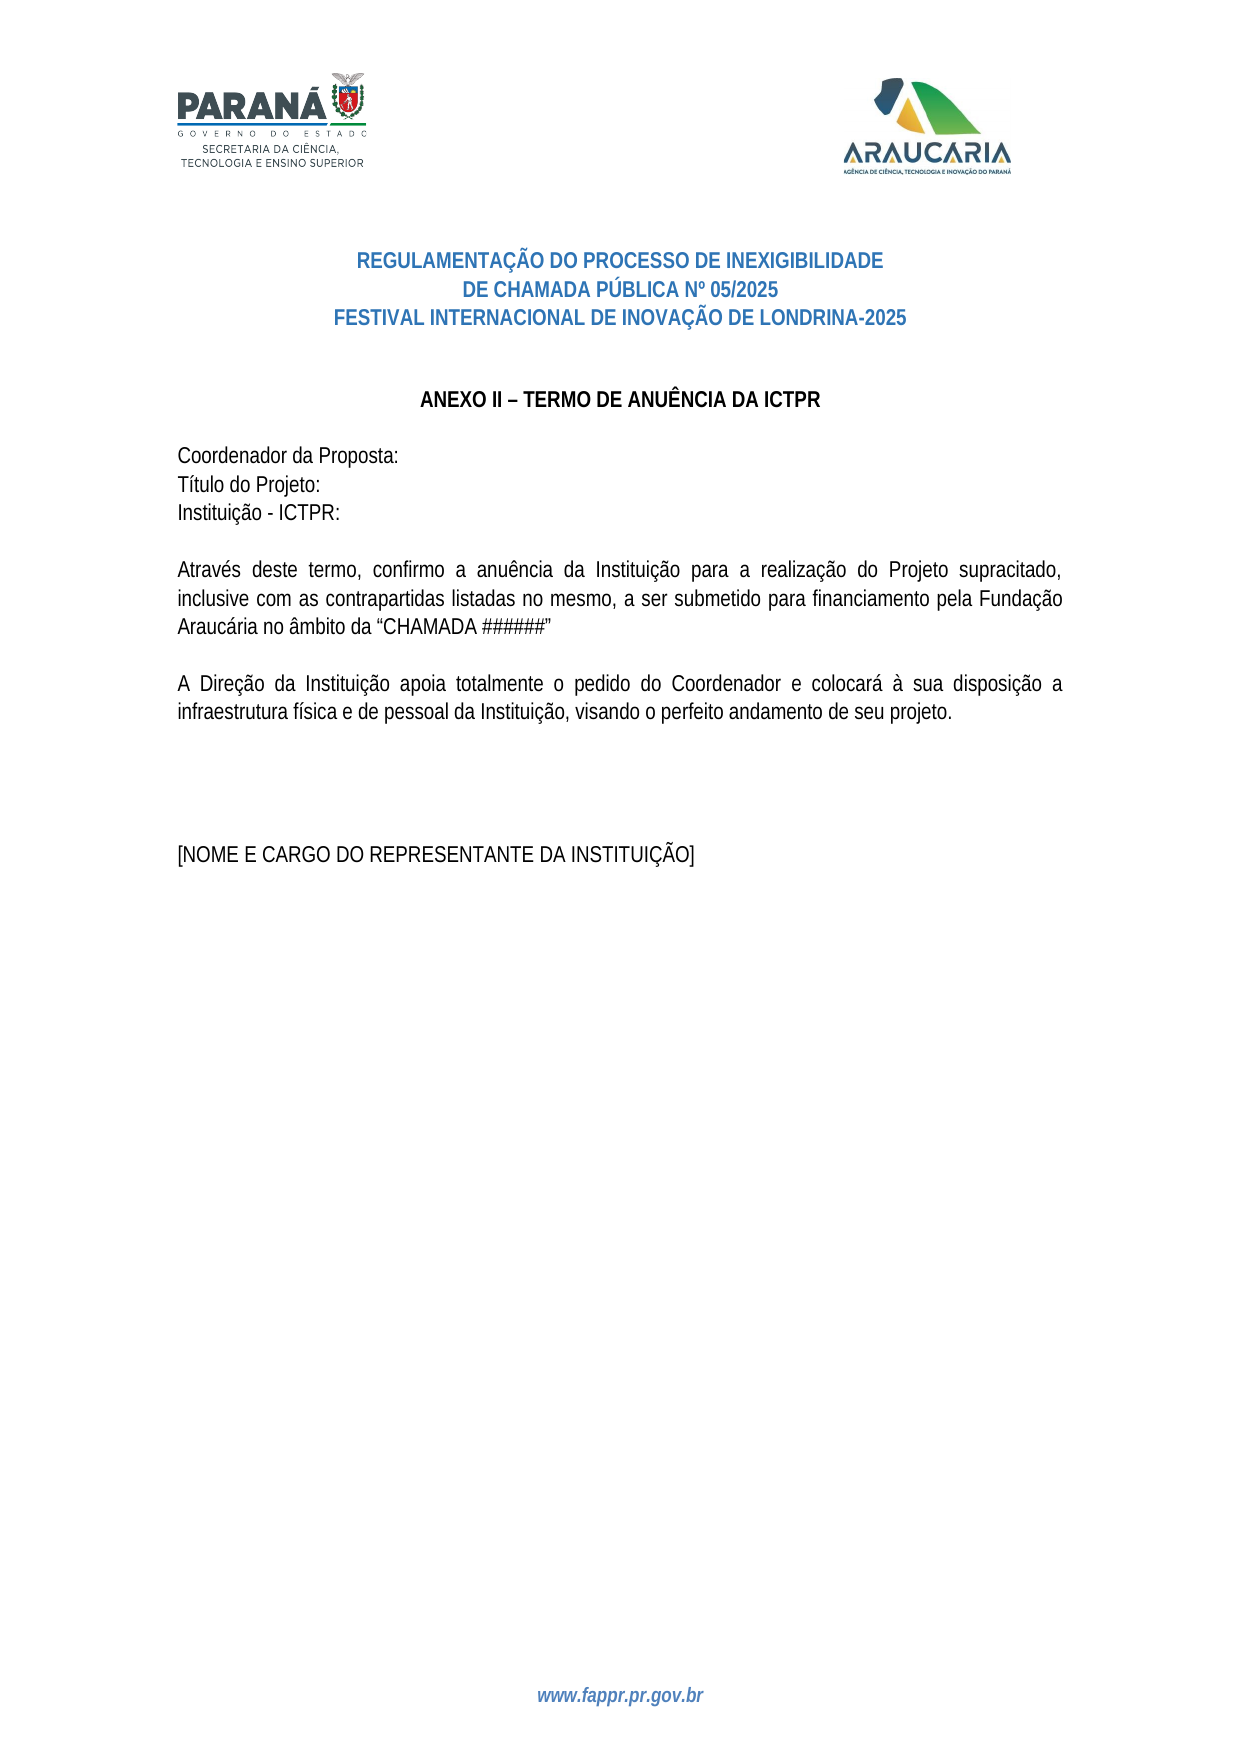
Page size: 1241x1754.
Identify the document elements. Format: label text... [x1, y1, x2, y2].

text Através deste termo, confirmo a anuência da Instituição para a realização do Projeto supracitado, inclusive com as contrapartidas listadas no mesmo, a ser submetido para financiamento pela Fundação Araucária no âmbito da “CHAMADA ######” [177, 556, 1063, 639]
text REGULAMENTAÇÃO DO PROCESSO DE INEXIGIBILIDADE [177, 247, 1063, 274]
text ANEXO II – TERMO DE ANUÊNCIA DA ICTPR [177, 386, 1063, 412]
text [NOME E CARGO DO REPRESENTANTE DA INSTITUIÇÃO] [177, 841, 1063, 867]
text FESTIVAL INTERNACIONAL DE INOVAÇÃO DE LONDRINA-2025 [177, 304, 1063, 331]
picture [843, 78, 1011, 175]
text Instituição - ICTPR: [177, 499, 1063, 526]
text A Direção da Instituição apoia totalmente o pedido do Coordenador e colocará à sua disposição a infraestrutura física e de pessoal da Instituição, visando o perfeito andamento de seu projeto. [177, 670, 1063, 725]
text Coordenador da Proposta: [177, 442, 1063, 469]
picture [177, 73, 367, 169]
text Título do Projeto: [177, 471, 1063, 497]
text DE CHAMADA PÚBLICA Nº 05/2025 [177, 276, 1063, 302]
